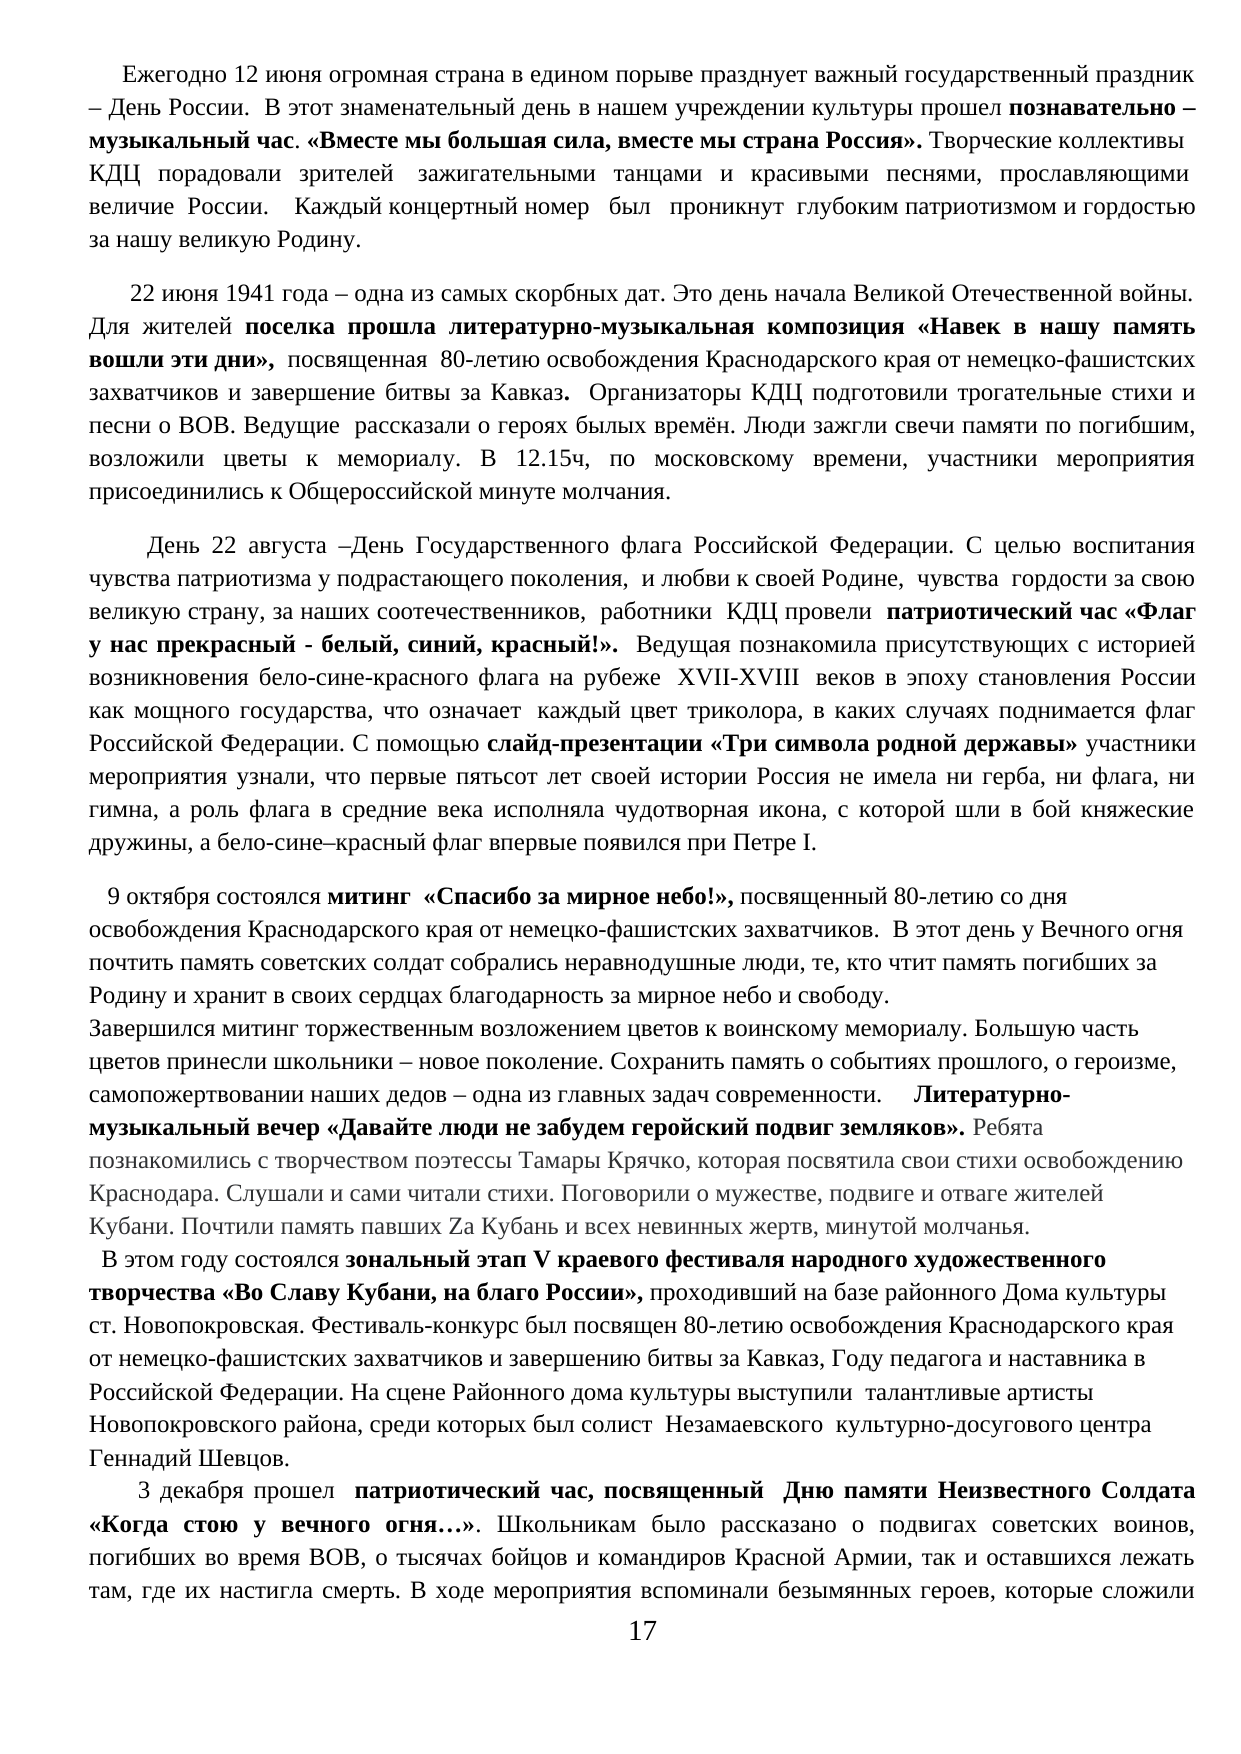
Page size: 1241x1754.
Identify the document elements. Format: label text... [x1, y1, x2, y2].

text Ежегодно 12 июня огромная страна в едином порыве празднует важный государственный праздник – День России. В этот знаменательный день в нашем учреждении культуры прошел познавательно –музыкальный час. «Вместе мы большая сила, вместе мы страна Россия». Творческие коллективы КДЦ порадовали зрителей зажигательными танцами и красивыми песнями, прославляющими величие России. Каждый концертный номер был проникнут глубоким патриотизмом и гордостью за нашу великую Родину. [89, 187, 1196, 253]
text Ежегодно 12 июня огромная страна в едином порыве празднует важный государственный праздник – День России. В этот знаменательный день в нашем учреждении культуры прошел познавательно –музыкальный час. «Вместе мы большая сила, вместе мы страна Россия». Творческие коллективы КДЦ порадовали зрителей зажигательными танцами и красивыми песнями, прославляющими величие России. Каждый концертный номер был проникнут глубоким патриотизмом и гордостью за нашу великую Родину. [89, 59, 1196, 158]
text 22 июня 1941 года – одна из самых скорбных дат. Это день начала Великой Отечественной войны. Для жителей поселка прошла литературно-музыкальная композиция «Навек в нашу память вошли эти дни», посвященная 80-летию освобождения Краснодарского края от немецко-фашистских захватчиков и завершение битвы за Кавказ. Организаторы КДЦ подготовили трогательные стихи и песни о ВОВ. Ведущие рассказали о героях былых времён. Люди зажгли свечи памяти по погибшим, возложили цветы к мемориалу. В 12.15ч, по московскому времени, участники мероприятия присоединились к Общероссийской минуте молчания. [89, 278, 1196, 505]
text День 22 августа –День Государственного флага Российской Федерации. С целью воспитания чувства патриотизма у подрастающего поколения, и любви к своей Родине, чувства гордости за свою великую страну, за наших соотечественников, работники КДЦ провели патриотический час «Флаг у нас прекрасный - белый, синий, красный!». Ведущая познакомила присутствующих с историей возникновения бело-сине-красного флага на рубеже XVII-XVIII веков в эпоху становления России как мощного государства, что означает каждый цвет триколора, в каких случаях поднимается флаг Российской Федерации. С помощью слайд-презентации «Три символа родной державы» участники мероприятия узнали, что первые пятьсот лет своей истории Россия не имела ни герба, ни флага, ни гимна, а роль флага в средние века исполняла чудотворная икона, с которой шли в бой княжеские дружины, а бело-сине–красный флаг впервые появился при Петре I. [89, 530, 1196, 695]
text 9 октября состоялся митинг «Спасибо за мирное небо!», посвященный 80-летию со дня освобождения Краснодарского края от немецко-фашистских захватчиков. В этот день у Вечного огня почтить память советских солдат собрались неравнодушные люди, те, кто чтит память погибших за Родину и хранит в своих сердцах благодарность за мирное небо и свободу. Завершился митинг торжественным возложением цветов к воинскому мемориалу. Большую часть цветов принесли школьники – новое поколение. Сохранить память о событиях прошлого, о героизме, самопожертвовании наших дедов – одна из главных задач современности. Литературно-музыкальный вечер «Давайте люди не забудем геройский подвиг земляков». Ребята познакомились с творчеством поэтессы Тамары Крячко, которая посвятила свои стихи освобождению Краснодара. Слушали и сами читали стихи. Поговорили о мужестве, подвиге и отваге жителей Кубани. Почтили память павших Zа Кубань и всех невинных жертв, минутой молчанья. В этом году состоялся зональный этап V краевого фестиваля народного художественного творчества «Во Славу Кубани, на благо России», проходивший на базе районного Дома культуры ст. Новопокровская. Фестиваль-конкурс был посвящен 80-летию освобождения Краснодарского края от немецко-фашистских захватчиков и завершению битвы за Кавказ, Году педагога и наставника в Российской Федерации. На сцене Районного дома культуры выступили талантливые артисты Новопокровского района, среди которых был солист Незамаевского культурно-досугового центра Геннадий Шевцов. [89, 881, 1196, 1471]
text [89, 1476, 1196, 1603]
